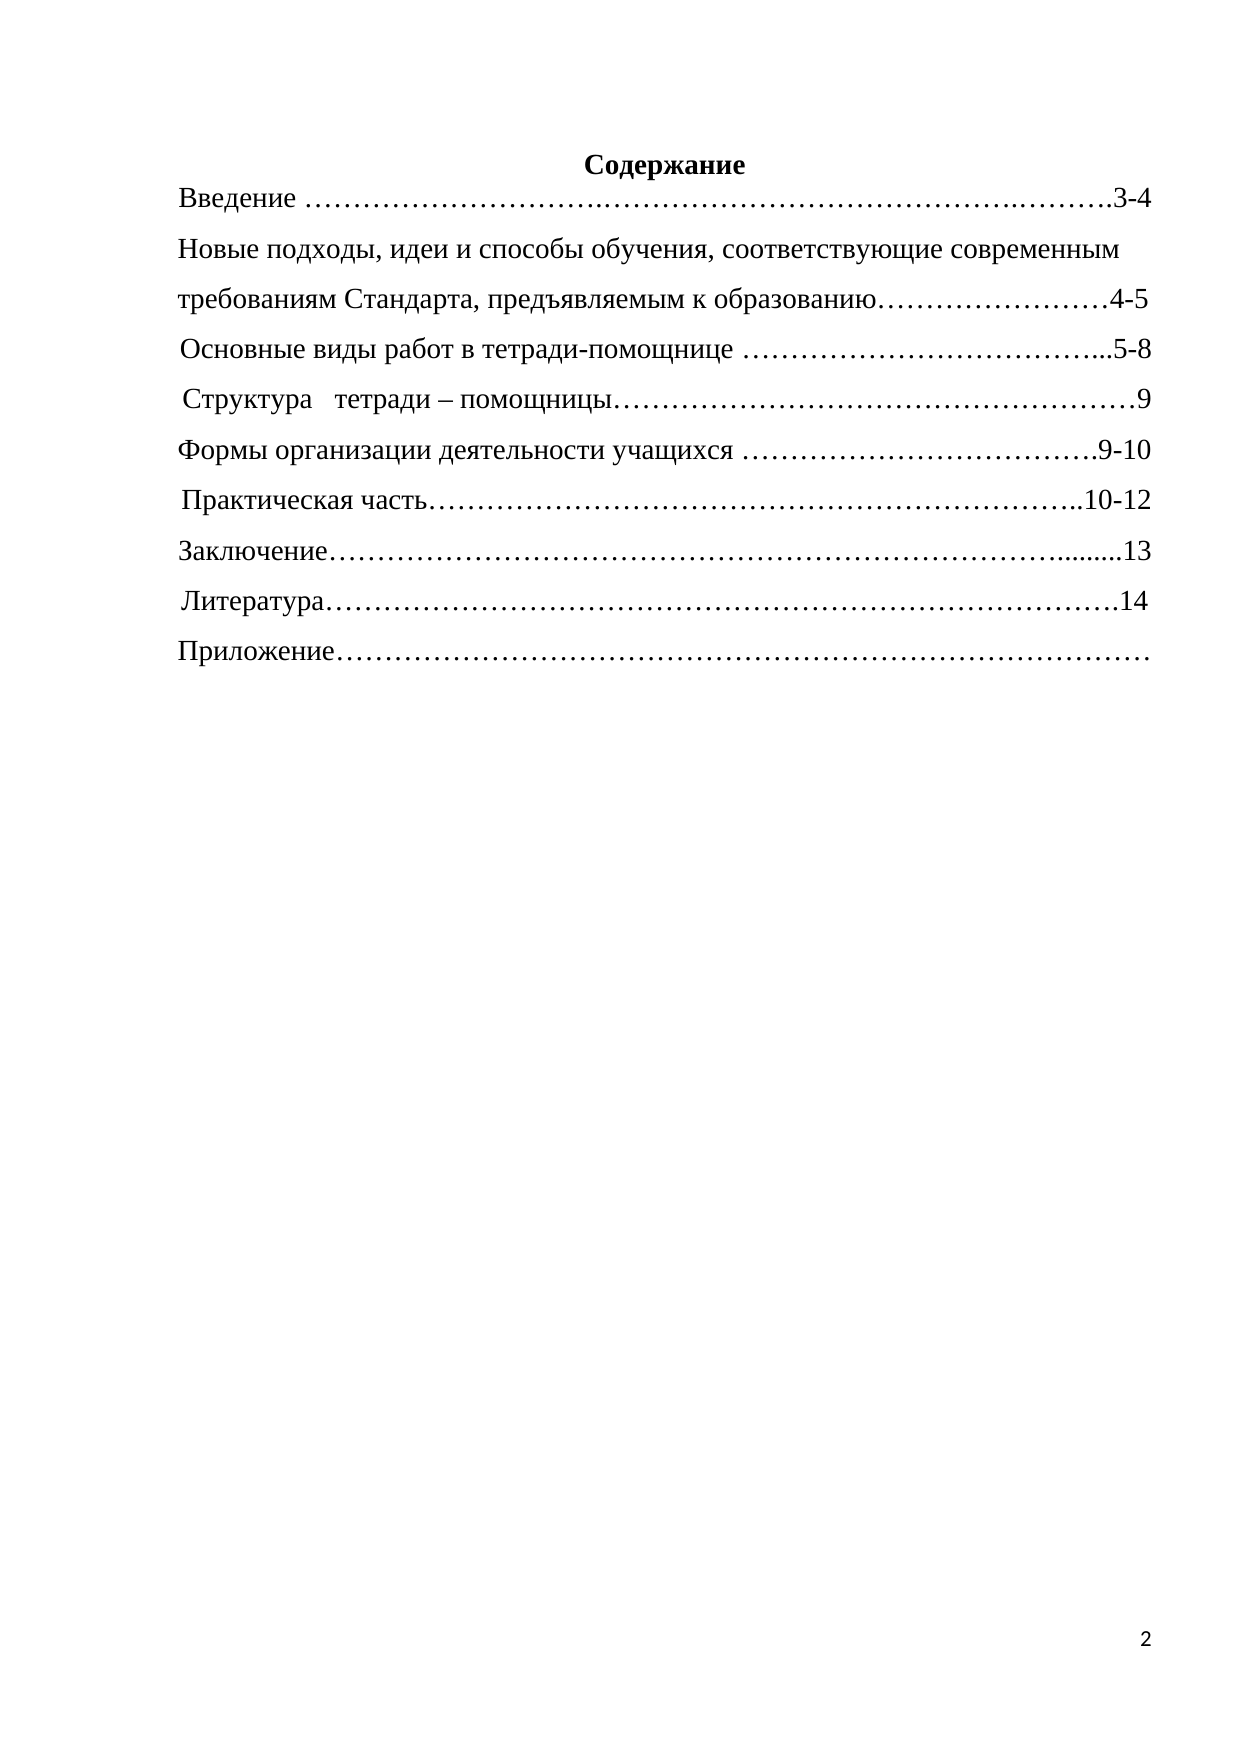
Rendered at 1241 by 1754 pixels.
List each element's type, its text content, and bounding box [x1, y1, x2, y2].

text Содержание [177, 147, 1152, 180]
text Практическая часть…………………………………………………………..10-12 [177, 482, 1152, 516]
text Новые подходы, идеи и способы обучения, соответствующие современным требованиям Стандарта, предъявляемым к образованию……………………4-5 [177, 231, 1152, 314]
text Введение ………………………….…………………………………….……….3-4 [177, 180, 1152, 214]
text Приложение………………………………………………………………………… [177, 633, 1152, 667]
text Заключение………………………………………………………………….........13 [177, 533, 1152, 566]
text Структура тетради – помощницы………………………………………………9 [177, 382, 1152, 415]
text Формы организации деятельности учащихся ……………………………….9-10 [177, 432, 1152, 466]
text Литература……………………………………………………………………….14 [177, 583, 1152, 616]
text Основные виды работ в тетради-помощнице ………………………………...5-8 [734, 331, 1152, 365]
